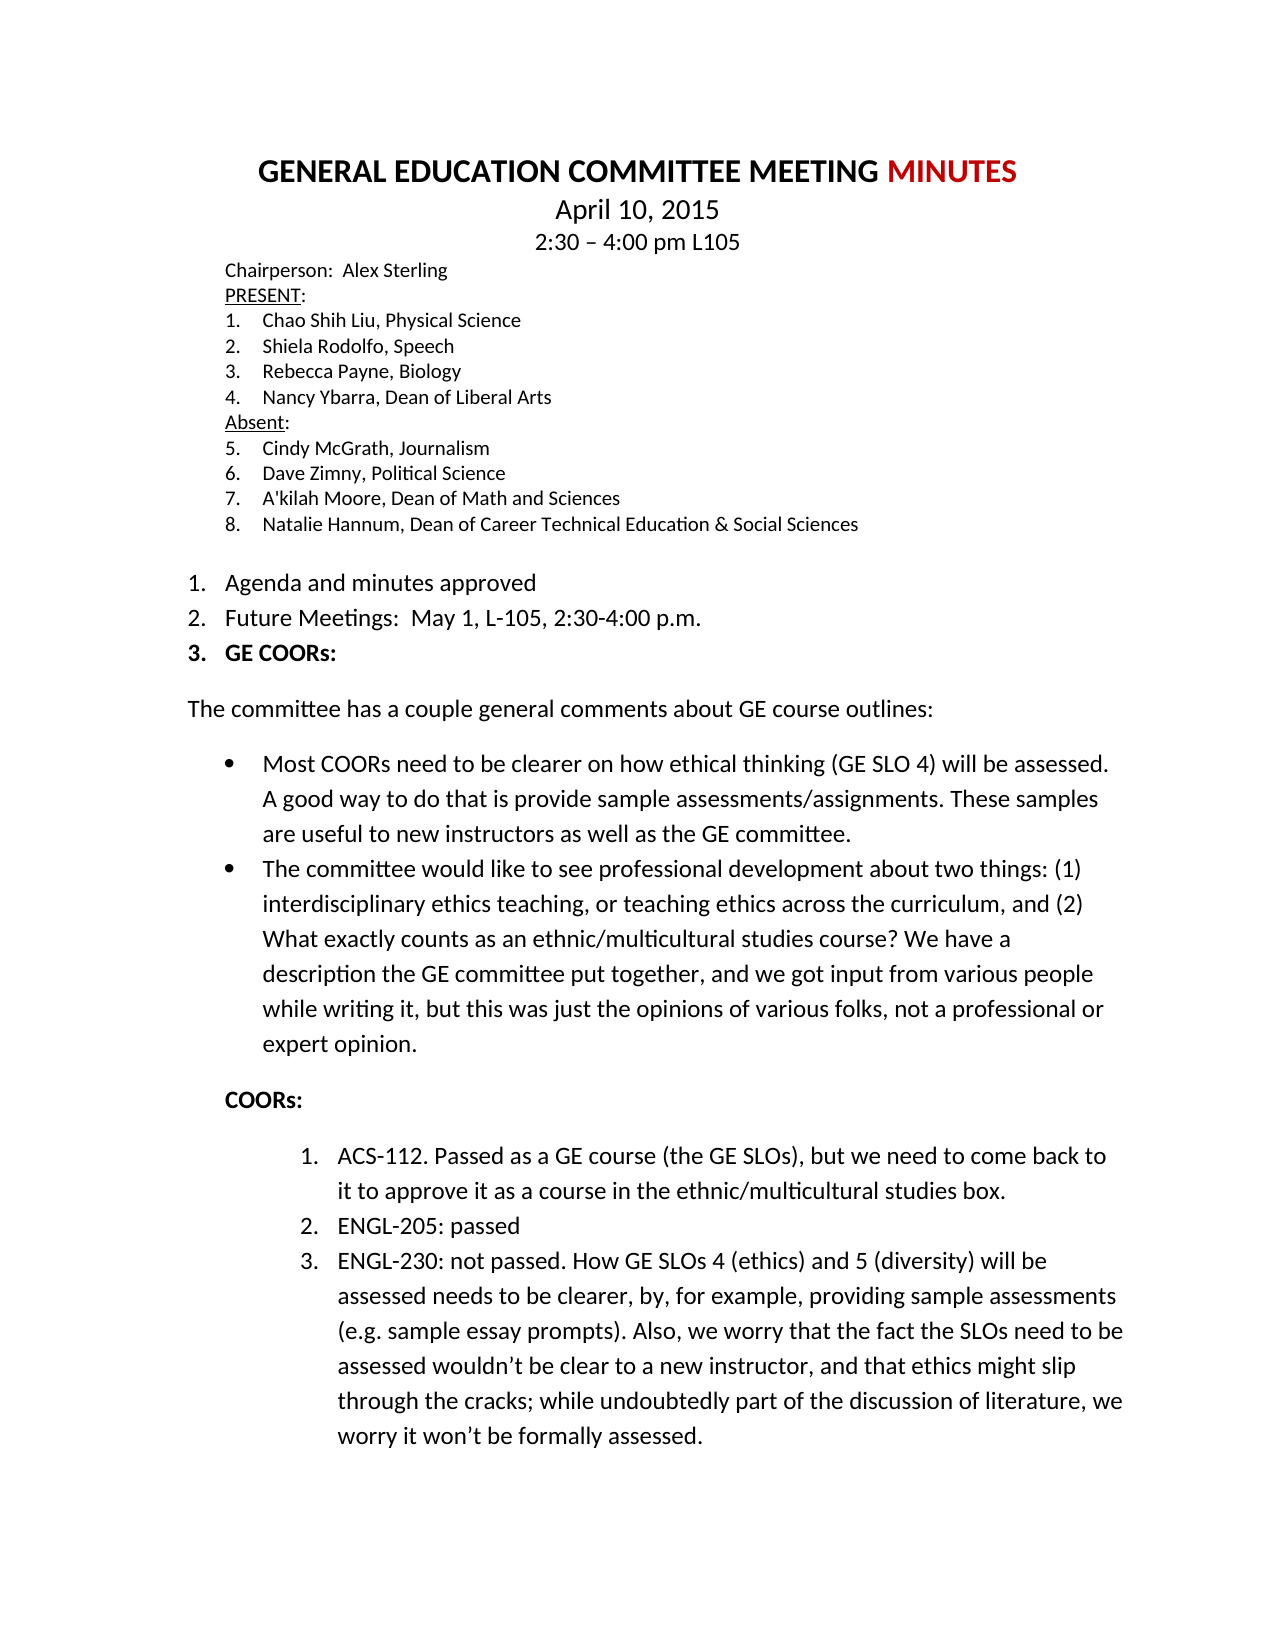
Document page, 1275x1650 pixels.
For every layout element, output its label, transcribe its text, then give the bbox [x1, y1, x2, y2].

list Nancy Ybarra, Dean of Liberal Arts [225, 384, 1125, 409]
list Cindy McGrath, Journalism [225, 435, 1125, 460]
list Future Meetings: May 1, L-105, 2:30-4:00 p.m. [187, 602, 1125, 632]
list ENGL-230: not passed. How GE SLOs 4 (ethics) and 5 (diversity) will be assessed needs to be clearer, by, for example, providing sample assessments (e.g. sample essay prompts). Also, we worry that the fact the SLOs need to be assessed wouldn’t be clear to a new instructor, and that ethics might slip through the cracks; while undoubtedly part of the discussion of literature, we worry it won’t be formally assessed. [300, 1245, 1125, 1451]
list ACS-112. Passed as a GE course (the GE SLOs), but we need to come back to it to approve it as a course in the ethnic/multicultural studies box. [300, 1140, 1125, 1206]
list Chao Shih Liu, Physical Science [225, 308, 1125, 333]
text The committee has a couple general comments about GE course outlines: [187, 693, 1125, 723]
list Rebecca Payne, Biology [225, 358, 1125, 384]
list Dave Zimny, Political Science [225, 460, 1125, 486]
text Absent: [225, 409, 1125, 435]
list Most COORs need to be clearer on how ethical thinking (GE SLO 4) will be assessed. A good way to do that is provide sample assessments/assignments. These samples are useful to new instructors as well as the GE committee. [225, 749, 1125, 849]
text GENERAL EDUCATION COMMITTEE MEETING MINUTES [150, 150, 1125, 191]
text 2:30 – 4:00 pm L105 [150, 226, 1125, 257]
text April 10, 2015 [150, 191, 1125, 226]
text PRESENT: [225, 282, 1125, 308]
text COORs: [225, 1084, 1125, 1115]
list Shiela Rodolfo, Speech [225, 333, 1125, 358]
list Agenda and minutes approved [187, 567, 1125, 597]
list Natalie Hannum, Dean of Career Technical Education & Social Sciences [225, 511, 1125, 536]
list GE COORs: [187, 637, 1125, 667]
list ENGL-205: passed [300, 1210, 1125, 1241]
text Chairperson: Alex Sterling [150, 257, 1125, 282]
list The committee would like to see professional development about two things: (1) interdisciplinary ethics teaching, or teaching ethics across the curriculum, and (2) What exactly counts as an ethnic/multicultural studies course? We have a description the GE committee put together, and we got input from various people while writing it, but this was just the opinions of various folks, not a professional or expert opinion. [225, 854, 1125, 1059]
list A'kilah Moore, Dean of Math and Sciences [225, 486, 1125, 511]
